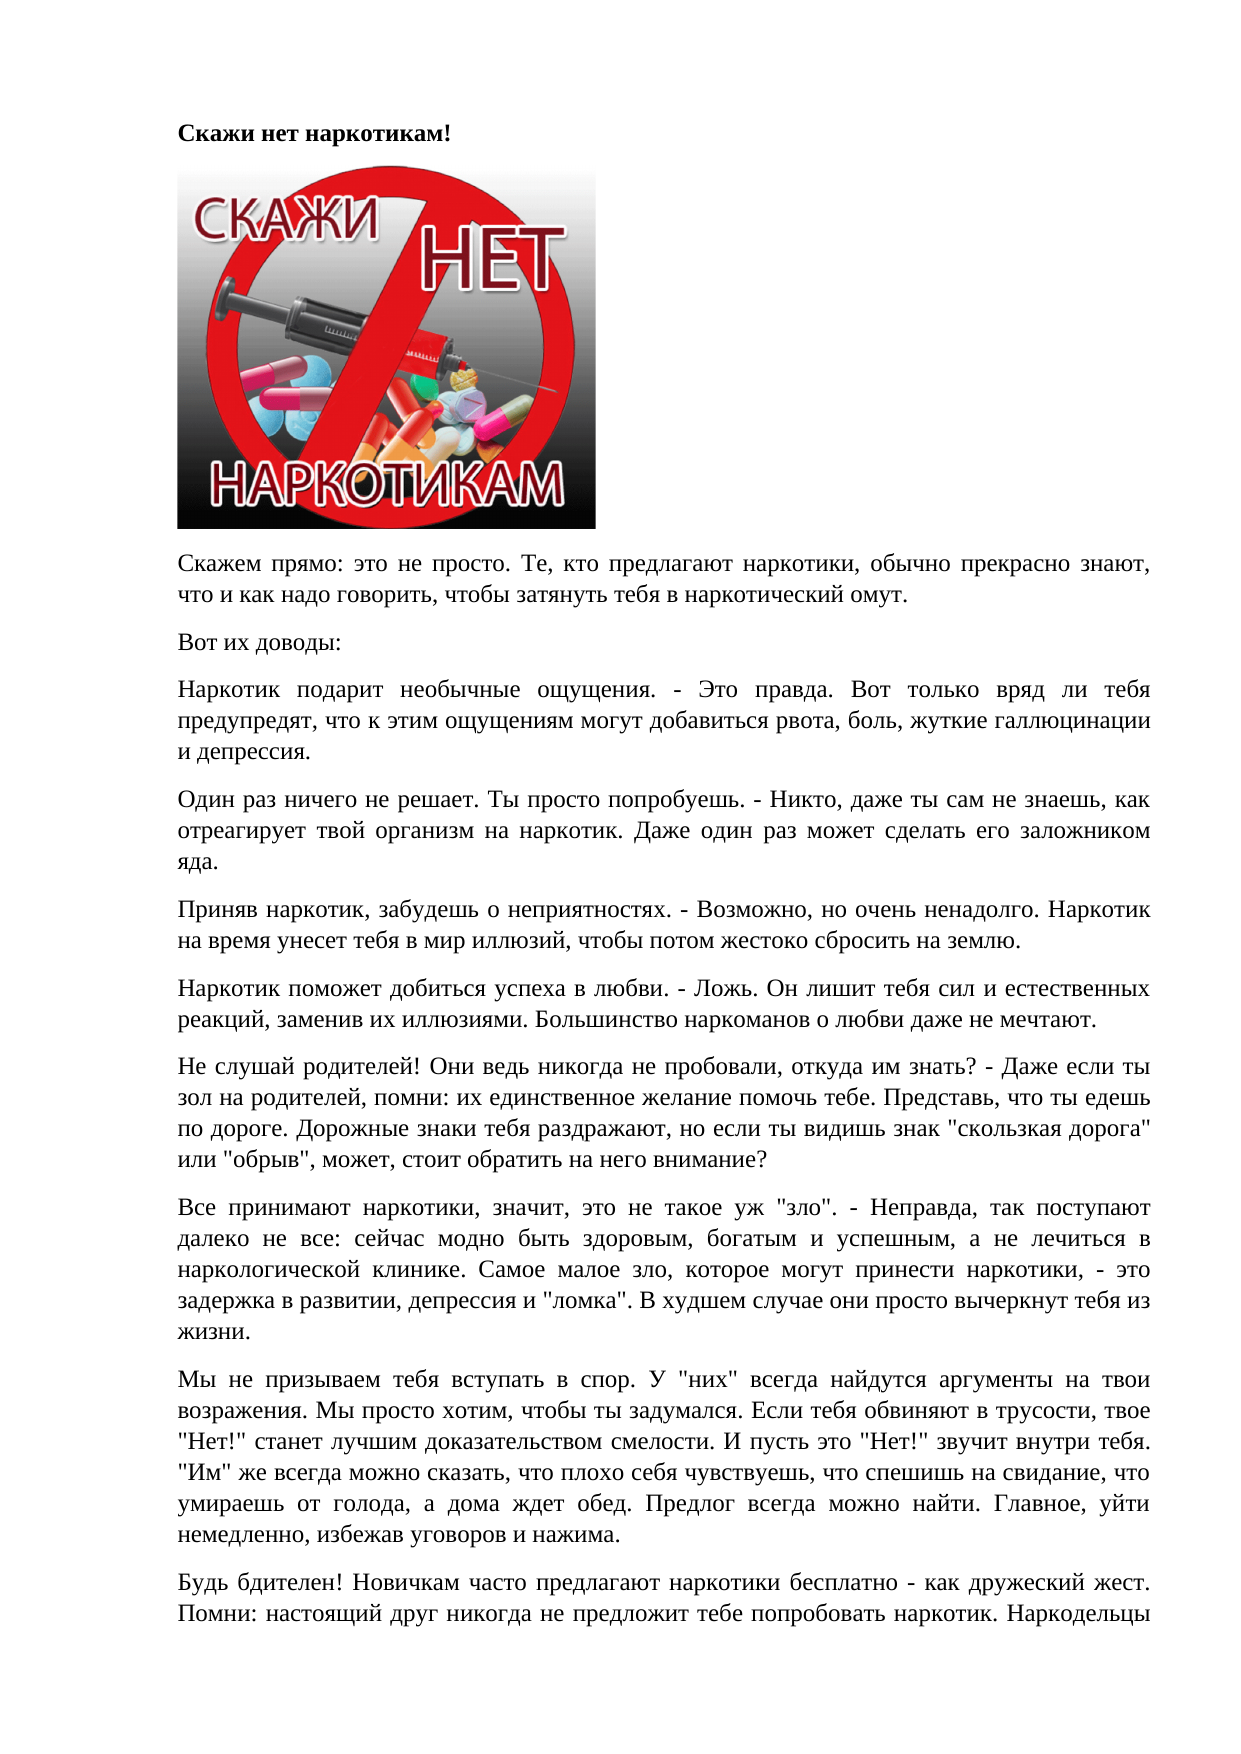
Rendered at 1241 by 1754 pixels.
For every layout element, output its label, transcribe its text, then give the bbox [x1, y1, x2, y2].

text Все принимают наркотики, значит, это не такое уж "зло". - Неправда, так поступают далеко не все: сейчас модно быть здоровым, богатым и успешным, а не лечиться в наркологической клинике. Самое малое зло, которое могут принести наркотики, - это задержка в развитии, депрессия и "ломка". В худшем случае они просто вычеркнут тебя из жизни. [177, 1192, 1152, 1345]
picture [177, 165, 596, 529]
text Вот их доводы: [177, 627, 1152, 655]
text Один раз ничего не решает. Ты просто попробуешь. - Никто, даже ты сам не знаешь, как отреагирует твой организм на наркотик. Даже один раз может сделать его заложником яда. [177, 784, 1152, 875]
text Скажем прямо: это не просто. Те, кто предлагают наркотики, обычно прекрасно знают, что и как надо говорить, чтобы затянуть тебя в наркотический омут. [177, 548, 1152, 608]
text Наркотик поможет добиться успеха в любви. - Ложь. Он лишит тебя сил и естественных реакций, заменив их иллюзиями. Большинство наркоманов о любви даже не мечтают. [177, 973, 1152, 1032]
text Наркотик подарит необычные ощущения. - Это правда. Вот только вряд ли тебя предупредят, что к этим ощущениям могут добавиться рвота, боль, жуткие галлюцинации и депрессия. [177, 674, 1152, 765]
text Не слушай родителей! Они ведь никогда не пробовали, откуда им знать? - Даже если ты зол на родителей, помни: их единственное желание помочь тебе. Представь, что ты едешь по дороге. Дорожные знаки тебя раздражают, но если ты видишь знак "скользкая дорога" или "обрыв", может, стоит обратить на него внимание? [177, 1051, 1152, 1173]
text Приняв наркотик, забудешь о неприятностях. - Возможно, но очень ненадолго. Наркотик на время унесет тебя в мир иллюзий, чтобы потом жестоко сбросить на землю. [177, 894, 1152, 954]
text Мы не призываем тебя вступать в спор. У "них" всегда найдутся аргументы на твои возражения. Мы просто хотим, чтобы ты задумался. Если тебя обвиняют в трусости, твое "Нет!" станет лучшим доказательством смелости. И пусть это "Нет!" звучит внутри тебя. "Им" же всегда можно сказать, что плохо себя чувствуешь, что спешишь на свидание, что умираешь от голода, а дома ждет обед. Предлог всегда можно найти. Главное, уйти немедленно, избежав уговоров и нажима. [177, 1364, 1152, 1548]
text Скажи нет наркотикам! [177, 118, 1152, 147]
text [177, 1567, 1152, 1627]
